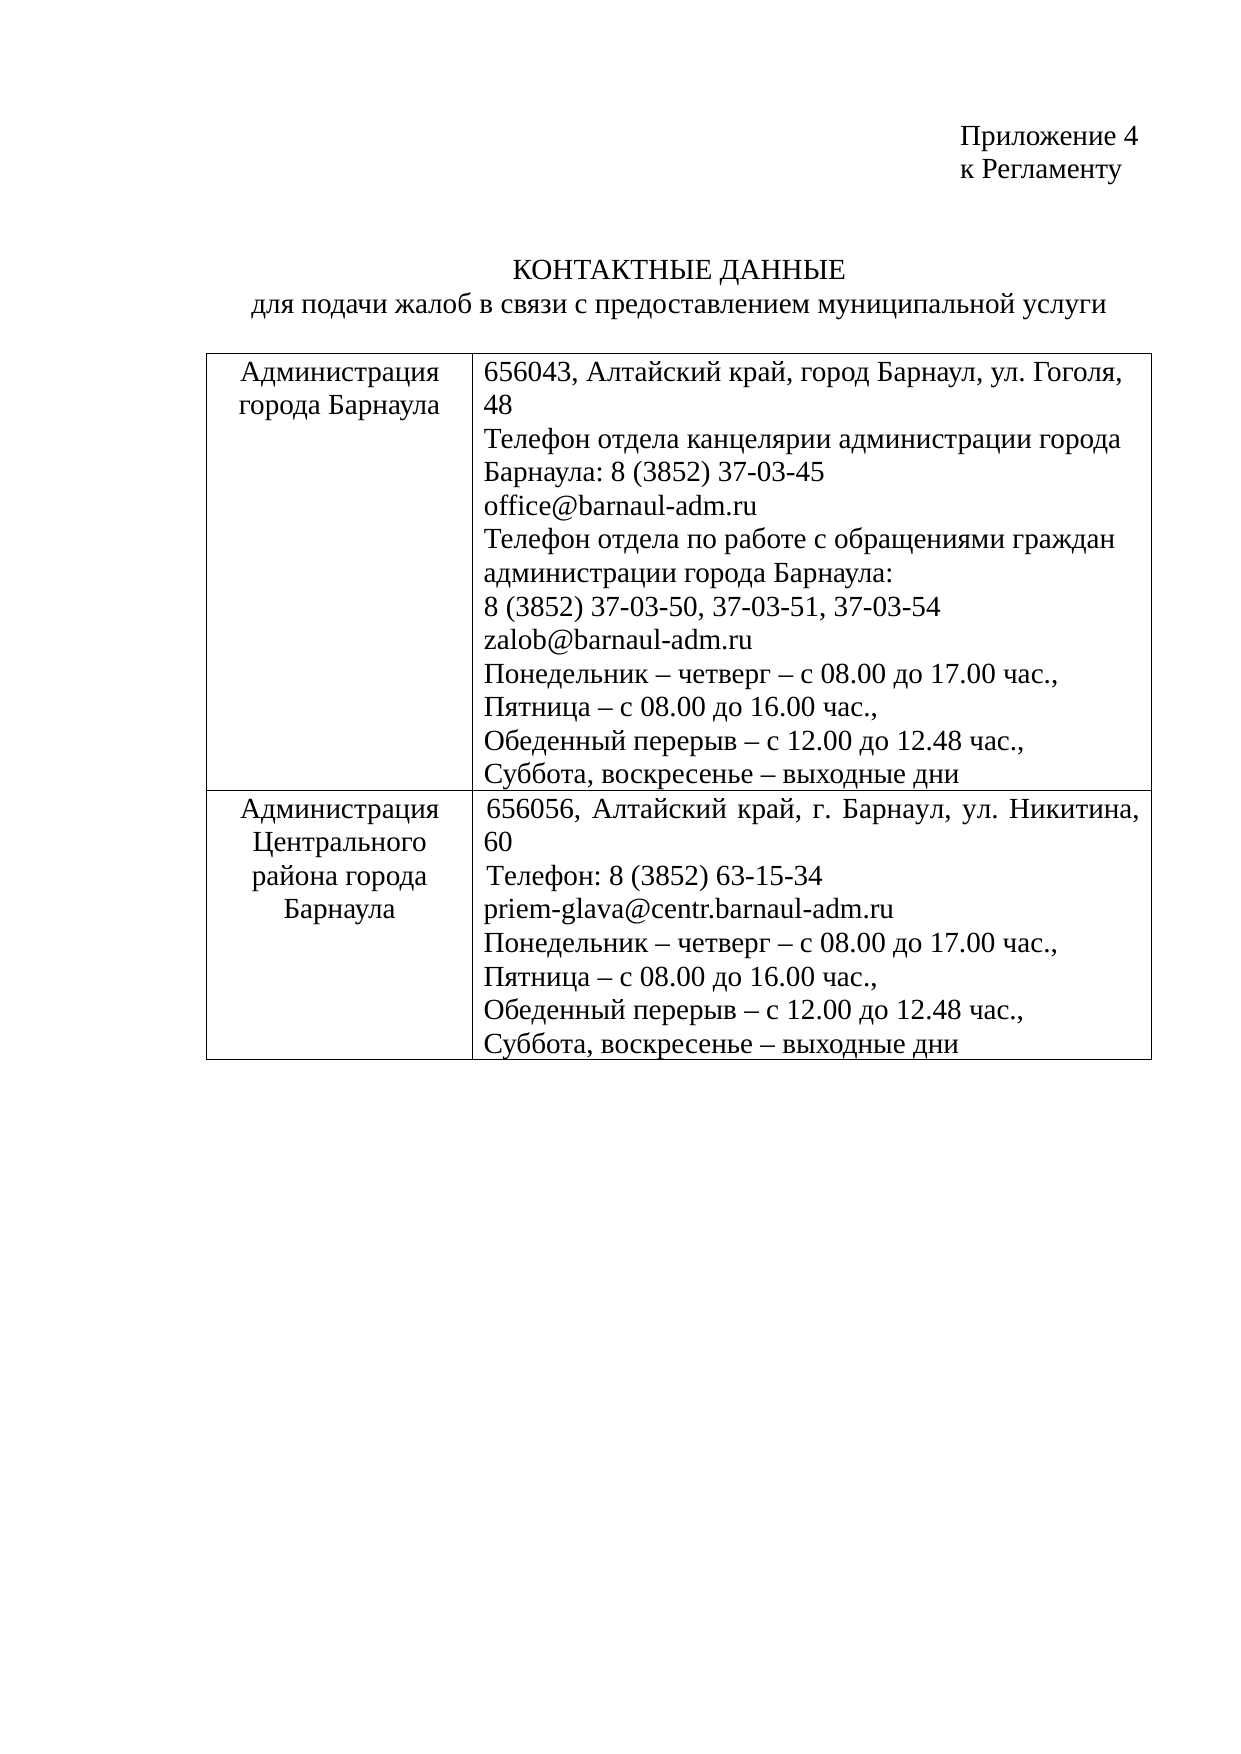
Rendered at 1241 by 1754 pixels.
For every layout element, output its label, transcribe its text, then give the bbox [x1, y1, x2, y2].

text для подачи жалоб в связи с предоставлением муниципальной услуги [207, 286, 1152, 319]
table_cell 656056, Алтайский край, г. Барнаул, ул. Никитина, 60 Телефон: 8 (3852) 63-15-34 priem-glava@centr.barnaul-adm.ru Понедельник – четверг – с 08.00 до 17.00 час., Пятница – с 08.00 до 16.00 час., Обеденный перерыв – с 12.00 до 12.48 час., Суббота, воскресенье – выходные дни [473, 791, 1151, 1059]
table_cell Администрация Центрального района города Барнаула [207, 791, 472, 1059]
text Приложение 4 [797, 118, 1152, 152]
table_header Администрация города Барнаула [207, 354, 472, 790]
table_header 656043, Алтайский край, город Барнаул, ул. Гоголя, 48 Телефон отдела канцелярии администрации города Барнаула: 8 (3852) 37-03-45 office@barnaul-adm.ru Телефон отдела по работе с обращениями граждан администрации города Барнаула: 8 (3852) 37-03-50, 37-03-51, 37-03-54 zalob@barnaul-adm.ru Понедельник – четверг – с 08.00 до 17.00 час., Пятница – с 08.00 до 16.00 час., Обеденный перерыв – с 12.00 до 12.48 час., Суббота, воскресенье – выходные дни [473, 354, 1151, 790]
text к Регламенту [797, 152, 1152, 185]
text Контактные данные [207, 252, 1152, 286]
